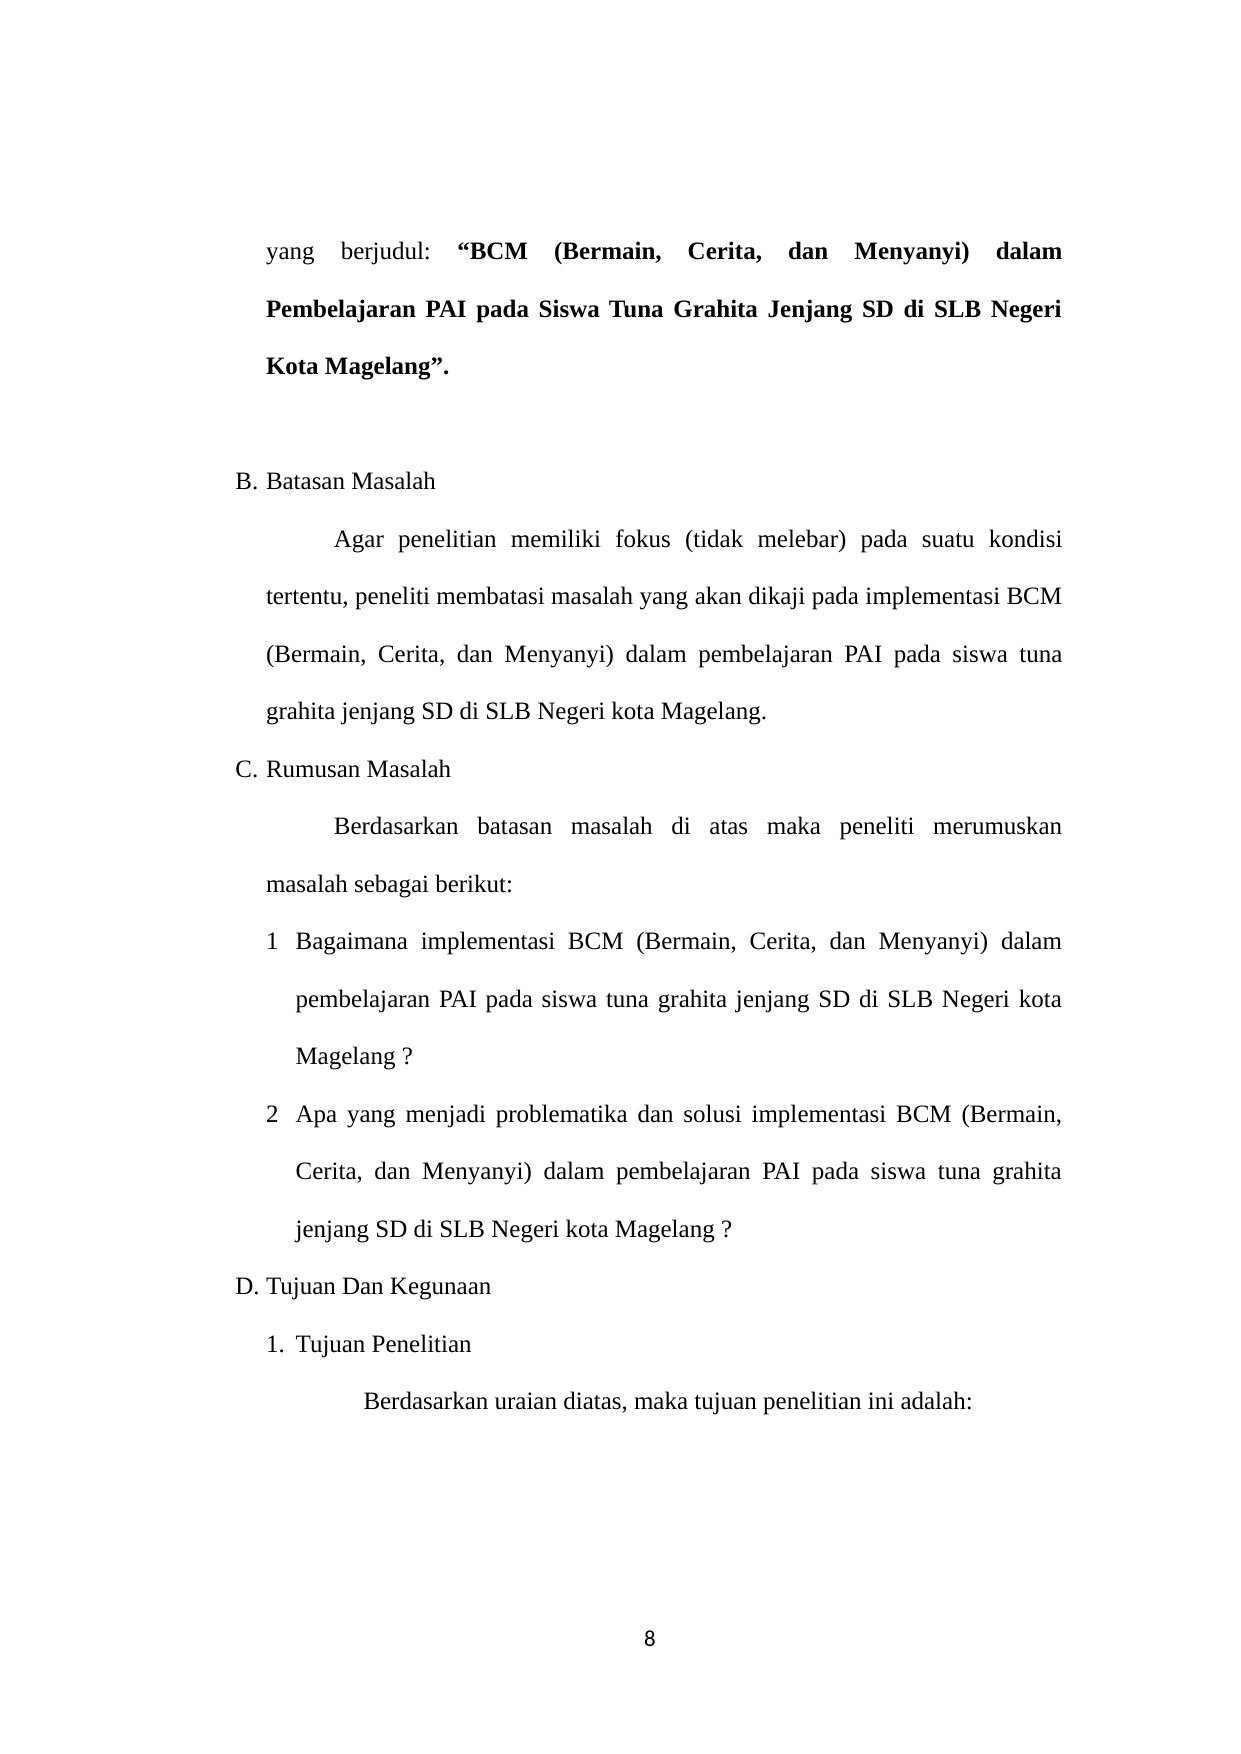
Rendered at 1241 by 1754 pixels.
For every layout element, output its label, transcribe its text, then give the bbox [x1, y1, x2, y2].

list Berdasarkan uraian diatas, maka tujuan penelitian ini adalah: [295, 1386, 1063, 1415]
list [266, 236, 1063, 380]
list Berdasarkan batasan masalah di atas maka peneliti merumuskan masalah sebagai berikut: [266, 811, 1063, 897]
list Rumusan Masalah [235, 754, 1063, 782]
list Tujuan Penelitian [266, 1329, 1063, 1357]
list Tujuan Dan Kegunaan [235, 1271, 1063, 1300]
list Apa yang menjadi problematika dan solusi implementasi BCM (Bermain, Cerita, dan Menyanyi) dalam pembelajaran PAI pada siswa tuna grahita jenjang SD di SLB Negeri kota Magelang ? [266, 1099, 1063, 1242]
list Agar penelitian memiliki fokus (tidak melebar) pada suatu kondisi tertentu, peneliti membatasi masalah yang akan dikaji pada implementasi BCM (Bermain, Cerita, dan Menyanyi) dalam pembelajaran PAI pada siswa tuna grahita jenjang SD di SLB Negeri kota Magelang. [266, 524, 1063, 725]
list Batasan Masalah [235, 466, 1063, 495]
list Bagaimana implementasi BCM (Bermain, Cerita, dan Menyanyi) dalam pembelajaran PAI pada siswa tuna grahita jenjang SD di SLB Negeri kota Magelang ? [266, 926, 1063, 1070]
